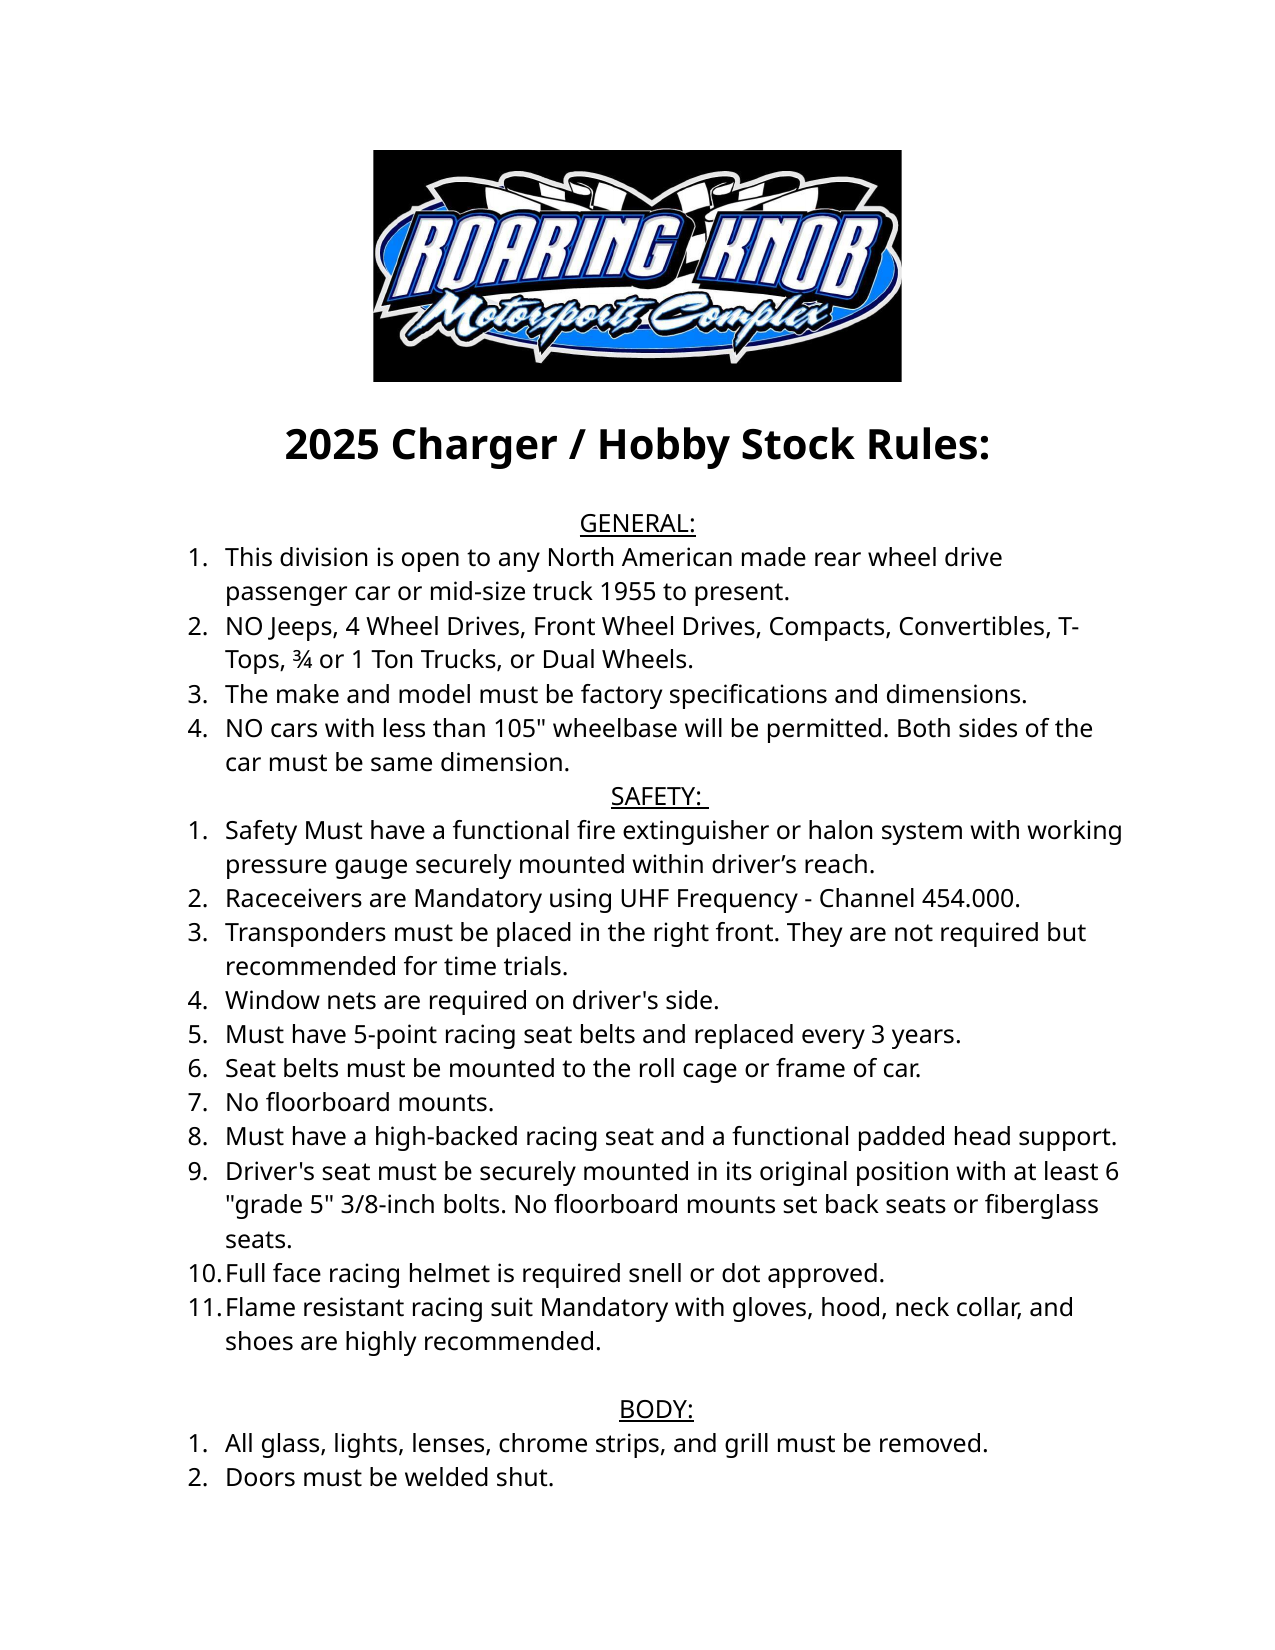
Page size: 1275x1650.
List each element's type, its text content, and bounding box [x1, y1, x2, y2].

text GENERAL: [150, 506, 1125, 540]
list Transponders must be placed in the right front. They are not required but recommended for time trials. [187, 915, 1125, 983]
text 2025 Charger / Hobby Stock Rules: [150, 415, 1125, 472]
list Full face racing helmet is required snell or dot approved. [187, 1255, 1125, 1289]
list Window nets are required on driver's side. [187, 983, 1125, 1017]
list No floorboard mounts. [187, 1085, 1125, 1119]
list The make and model must be factory specifications and dimensions. [187, 676, 1125, 710]
list Flame resistant racing suit Mandatory with gloves, hood, neck collar, and shoes are highly recommended. [187, 1289, 1125, 1357]
list Must have 5-point racing seat belts and replaced every 3 years. [187, 1017, 1125, 1051]
list Doors must be welded shut. [187, 1460, 1125, 1494]
list This division is open to any North American made rear wheel drive passenger car or mid-size truck 1955 to present. [187, 540, 1125, 608]
list NO cars with less than 105" wheelbase will be permitted. Both sides of the car must be same dimension. [187, 710, 1125, 778]
list Seat belts must be mounted to the roll cage or frame of car. [187, 1051, 1125, 1085]
list Safety Must have a functional fire extinguisher or halon system with working pressure gauge securely mounted within driver’s reach. [187, 812, 1125, 881]
list All glass, lights, lenses, chrome strips, and grill must be removed. [187, 1426, 1125, 1460]
list NO Jeeps, 4 Wheel Drives, Front Wheel Drives, Compacts, Convertibles, T-Tops, ¾ or 1 Ton Trucks, or Dual Wheels. [187, 608, 1125, 676]
text SAFETY: [187, 778, 1125, 812]
list Raceceivers are Mandatory using UHF Frequency - Channel 454.000. [187, 881, 1125, 915]
list Driver's seat must be securely mounted in its original position with at least 6 "grade 5" 3/8-inch bolts. No floorboard mounts set back seats or fiberglass seats. [187, 1153, 1125, 1255]
picture [373, 150, 902, 382]
list Must have a high-backed racing seat and a functional padded head support. [187, 1119, 1125, 1153]
text BODY: [187, 1392, 1125, 1426]
